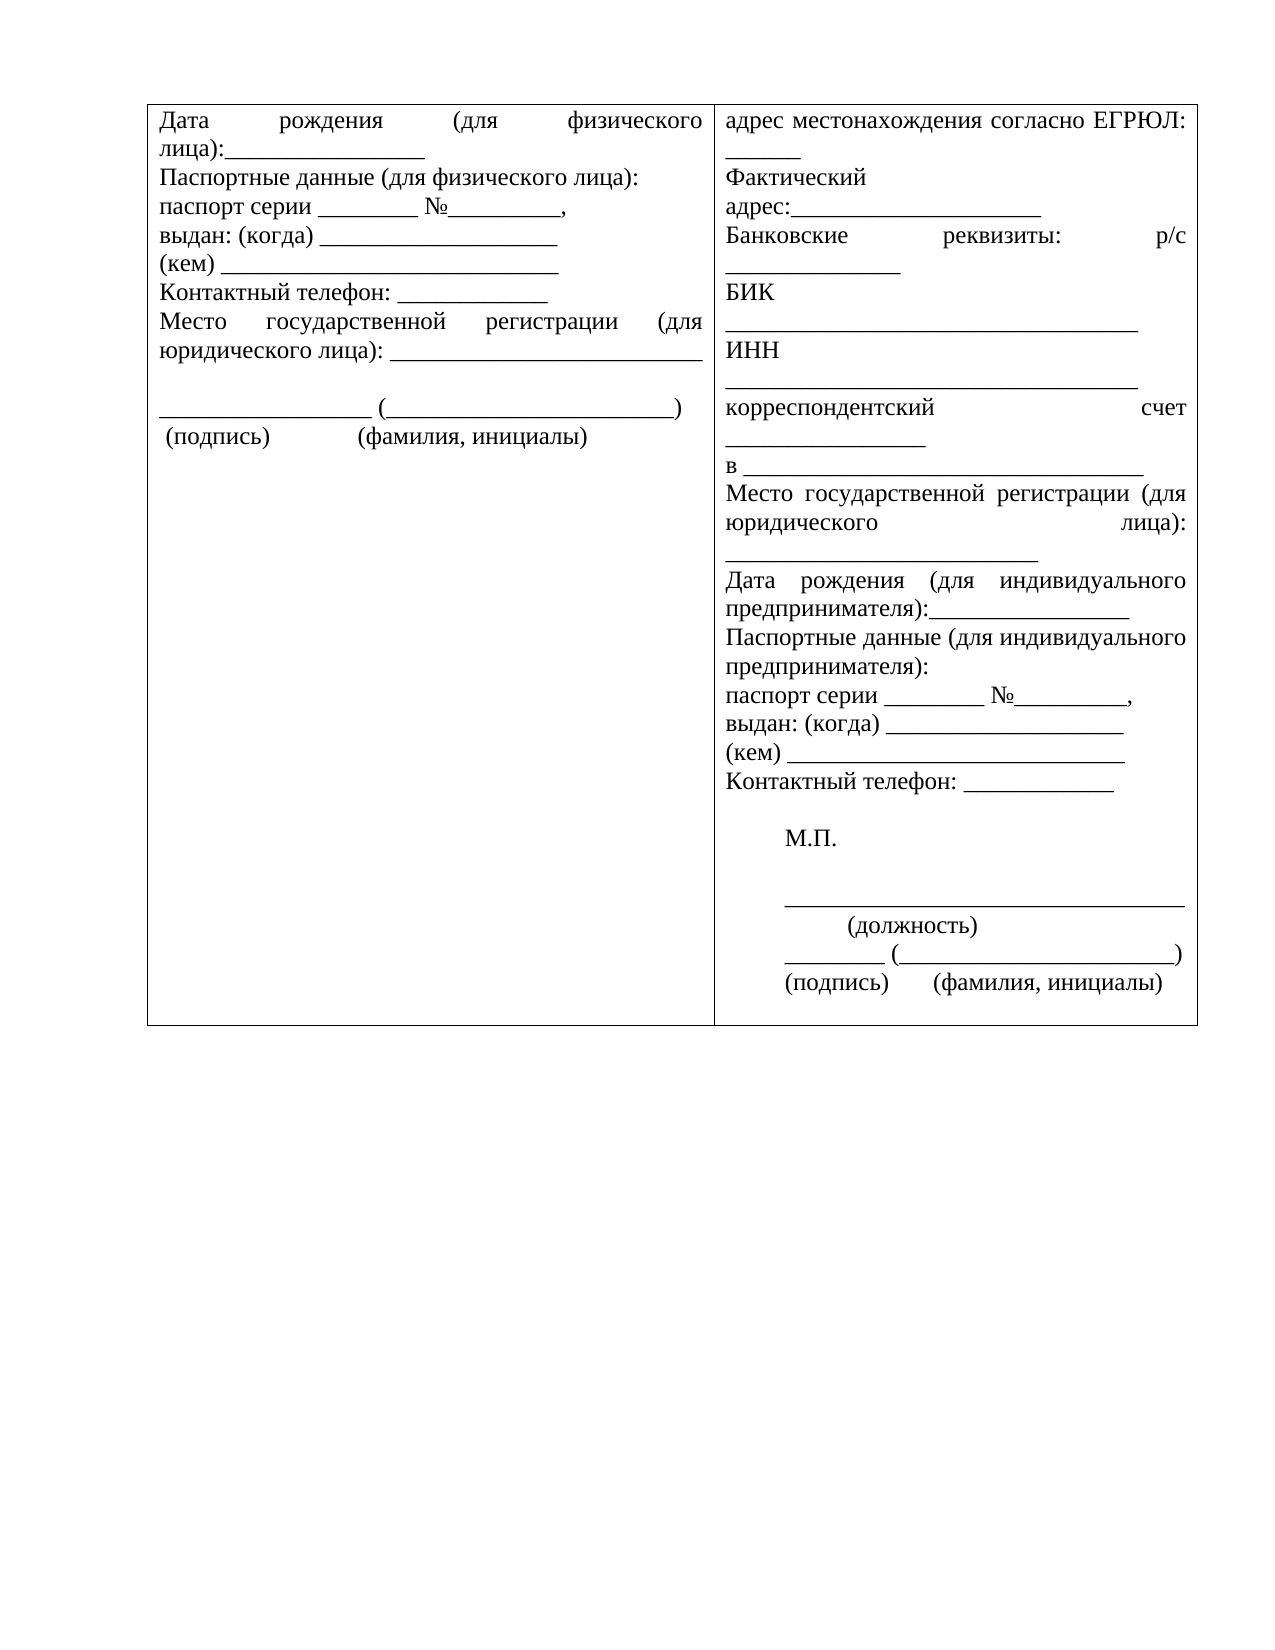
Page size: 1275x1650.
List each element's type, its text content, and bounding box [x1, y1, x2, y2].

table_cell _______________________________________ наименование (фирменное наименование) для юридического лица, ФИО для индивидуального предпринимателя адрес местонахождения согласно ЕГРЮЛ: ______ Фактический адрес:____________________ Банковские реквизиты: р/с ______________ БИК _________________________________ ИНН _________________________________ корреспондентский счет ________________ в ________________________________ Место государственной регистрации (для юридического лица): _________________________ Дата рождения (для индивидуального предпринимателя):________________ Паспортные данные (для индивидуального предпринимателя): паспорт серии ________ №_________, выдан: (когда) ___________________ (кем) ___________________________ Контактный телефон: ____________ М.П. ________________________________ (должность) ________ (______________________) (подпись) (фамилия, инициалы) [715, 105, 1197, 1025]
table_cell Дата рождения (для физического лица):________________ Паспортные данные (для физического лица): паспорт серии ________ №_________, выдан: (когда) ___________________ (кем) ___________________________ Контактный телефон: ____________ Место государственной регистрации (для юридического лица): _________________________ _________________ (_______________________) (подпись) (фамилия, инициалы) [148, 105, 714, 1025]
